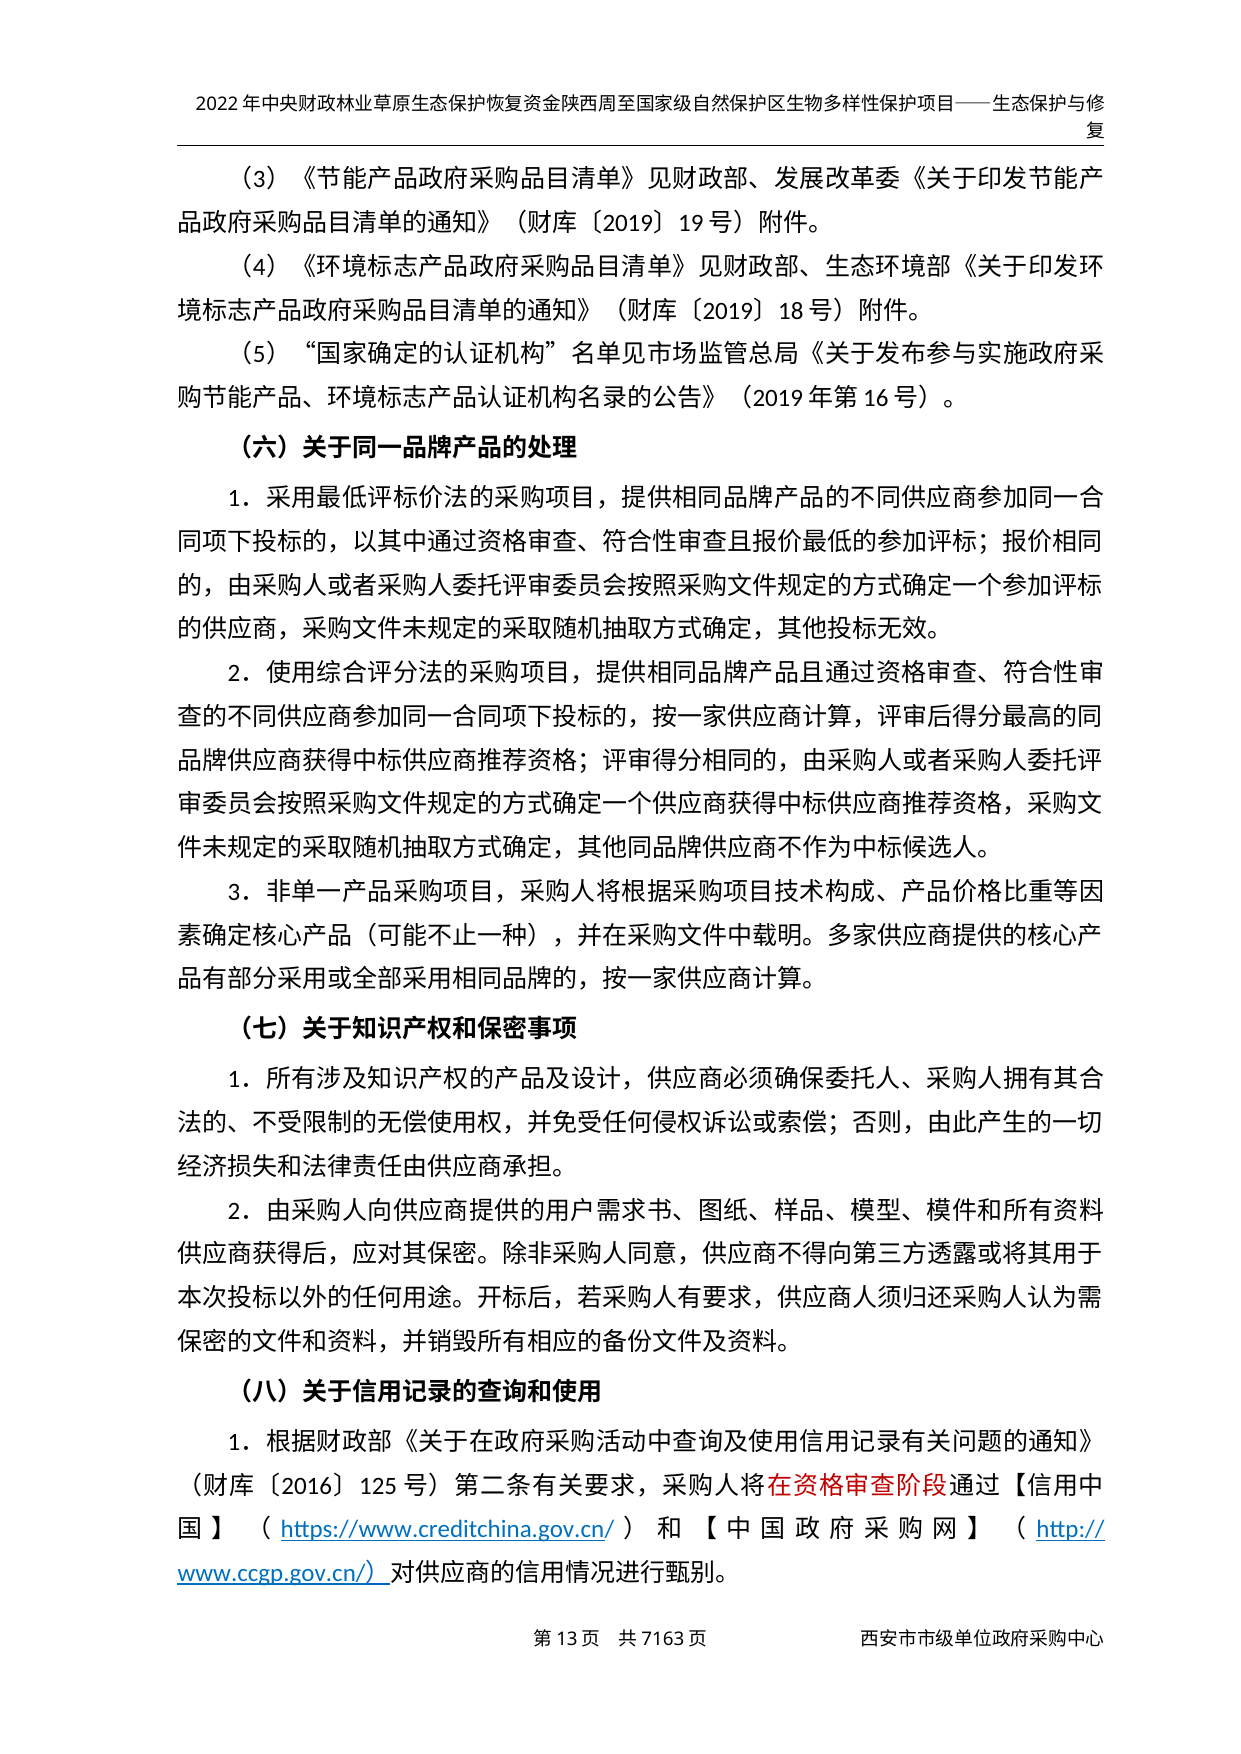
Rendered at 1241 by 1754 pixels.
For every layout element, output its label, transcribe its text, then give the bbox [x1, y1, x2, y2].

text 1．所有涉及知识产权的产品及设计，供应商必须确保委托人、采购人拥有其合法的、不受限制的无偿使用权，并免受任何侵权诉讼或索偿；否则，由此产生的一切经济损失和法律责任由供应商承担。 [177, 1055, 1104, 1186]
subtitle （八）关于信用记录的查询和使用 [177, 1368, 1104, 1411]
text 2．由采购人向供应商提供的用户需求书、图纸、样品、模型、模件和所有资料，供应商获得后，应对其保密。除非采购人同意，供应商不得向第三方透露或将其用于本次投 标以外的任何用途。开标后，若采购人有要求，供应商人须归还采购人认为需保密的文件和资料，并销毁所有相应的备份文件及资料。 [177, 1186, 1104, 1361]
text 2．使用综合评分法的采购项目，提供相同品牌产品且通过资格审查、符合性审查的不同供应商参加同一合同项下投标的，按一家供应商计算，评审后得分最高的同品牌供应商获得中标供应商推荐资格；评审得分相同的，由采购人或者采购人委托评审委员会按照采购文件规定的方式确定一个供应商获得中标供应商推荐资格，采购文件未规定的采取随机抽取方式确定，其他同品牌供应商不作为中标候选人。 [177, 649, 1104, 868]
text （4）《环境标志产品政府采购品目清单》见财政部、生态环境部《关于印发环境标志产品政府采购品目清单的通知》（财库〔2019〕18号）附件。 [177, 243, 1104, 330]
text 1．采用最低评标价法的采购项目，提供相同品牌产品的不同供应商参加同一合同项下投标的，以其中通过资格审查、符合性审查且报价最低的参加评标；报价相同的，由采购人或者采购人委托评审委员会按照采购文件规定的方式确定一个参加评标的供应商，采购文件未规定的采取随机抽取方式确定，其他投标无效。 [177, 474, 1104, 649]
text 3．非单一产品采购项目，采购人将根据采购项目技术构成、产品价格比重等因素确定核心产品（可能不止一种），并在采购文件中载明。多家供应商提供的核心产品有部分采用或全部采用相同品牌的，按一家供应商计算。 [177, 868, 1104, 999]
subtitle （七）关于知识产权和保密事项 [177, 1005, 1104, 1049]
text （5）“国家确定的认证机构”名单见市场监管总局《关于发布参与实施政府采购节能产品、环境标志产品认证机构名录的公告》（2019年第16号）。 [177, 330, 1104, 418]
subtitle （六）关于同一品牌产品的处理 [177, 424, 1104, 468]
text 1．根据财政部《关于在政府采购活动中查询及使用信用记录有关问题的通知》（财库〔2016〕125号）第二条有关要求，采购人将在资格审查阶段通过【信用中国】（https://www.creditchina.gov.cn/）和【中国政府采购网】（http://www.ccgp.gov.cn/）对供应商的信用情况进行甄别。 [177, 1418, 1104, 1593]
text （3）《节能产品政府采购品目清单》见财政部、发展改革委《关于印发节能产品政府采购品目清单的通知》（财库〔2019〕19号）附件。 [177, 155, 1104, 243]
